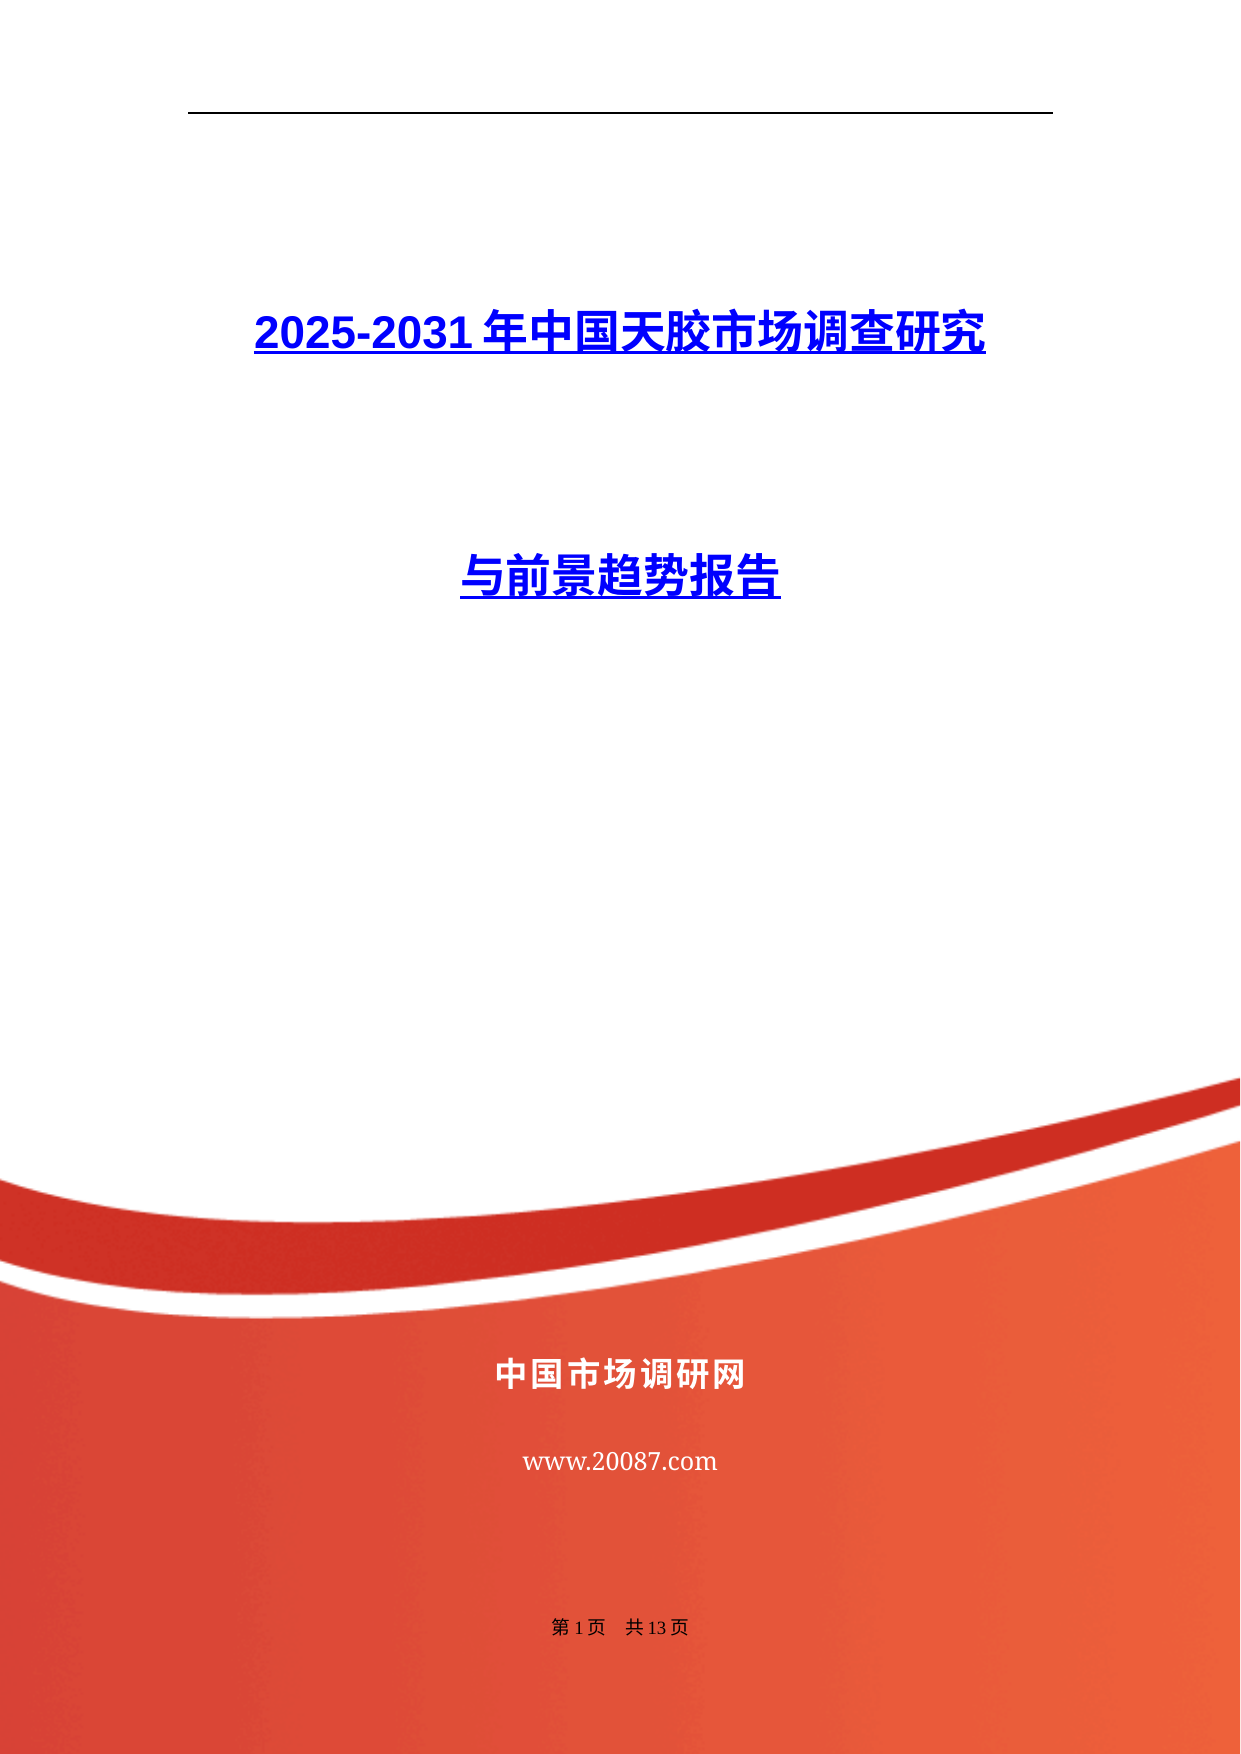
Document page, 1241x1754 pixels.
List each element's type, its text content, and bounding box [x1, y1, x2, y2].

table_header 2025-2031年中国天胶市场调查研究与前景趋势报告 [188, 207, 1053, 773]
picture [0, 1006, 1241, 1754]
text www.20087.com [187, 1428, 1053, 1493]
subtitle 中国市场调研网 [187, 1339, 1053, 1404]
